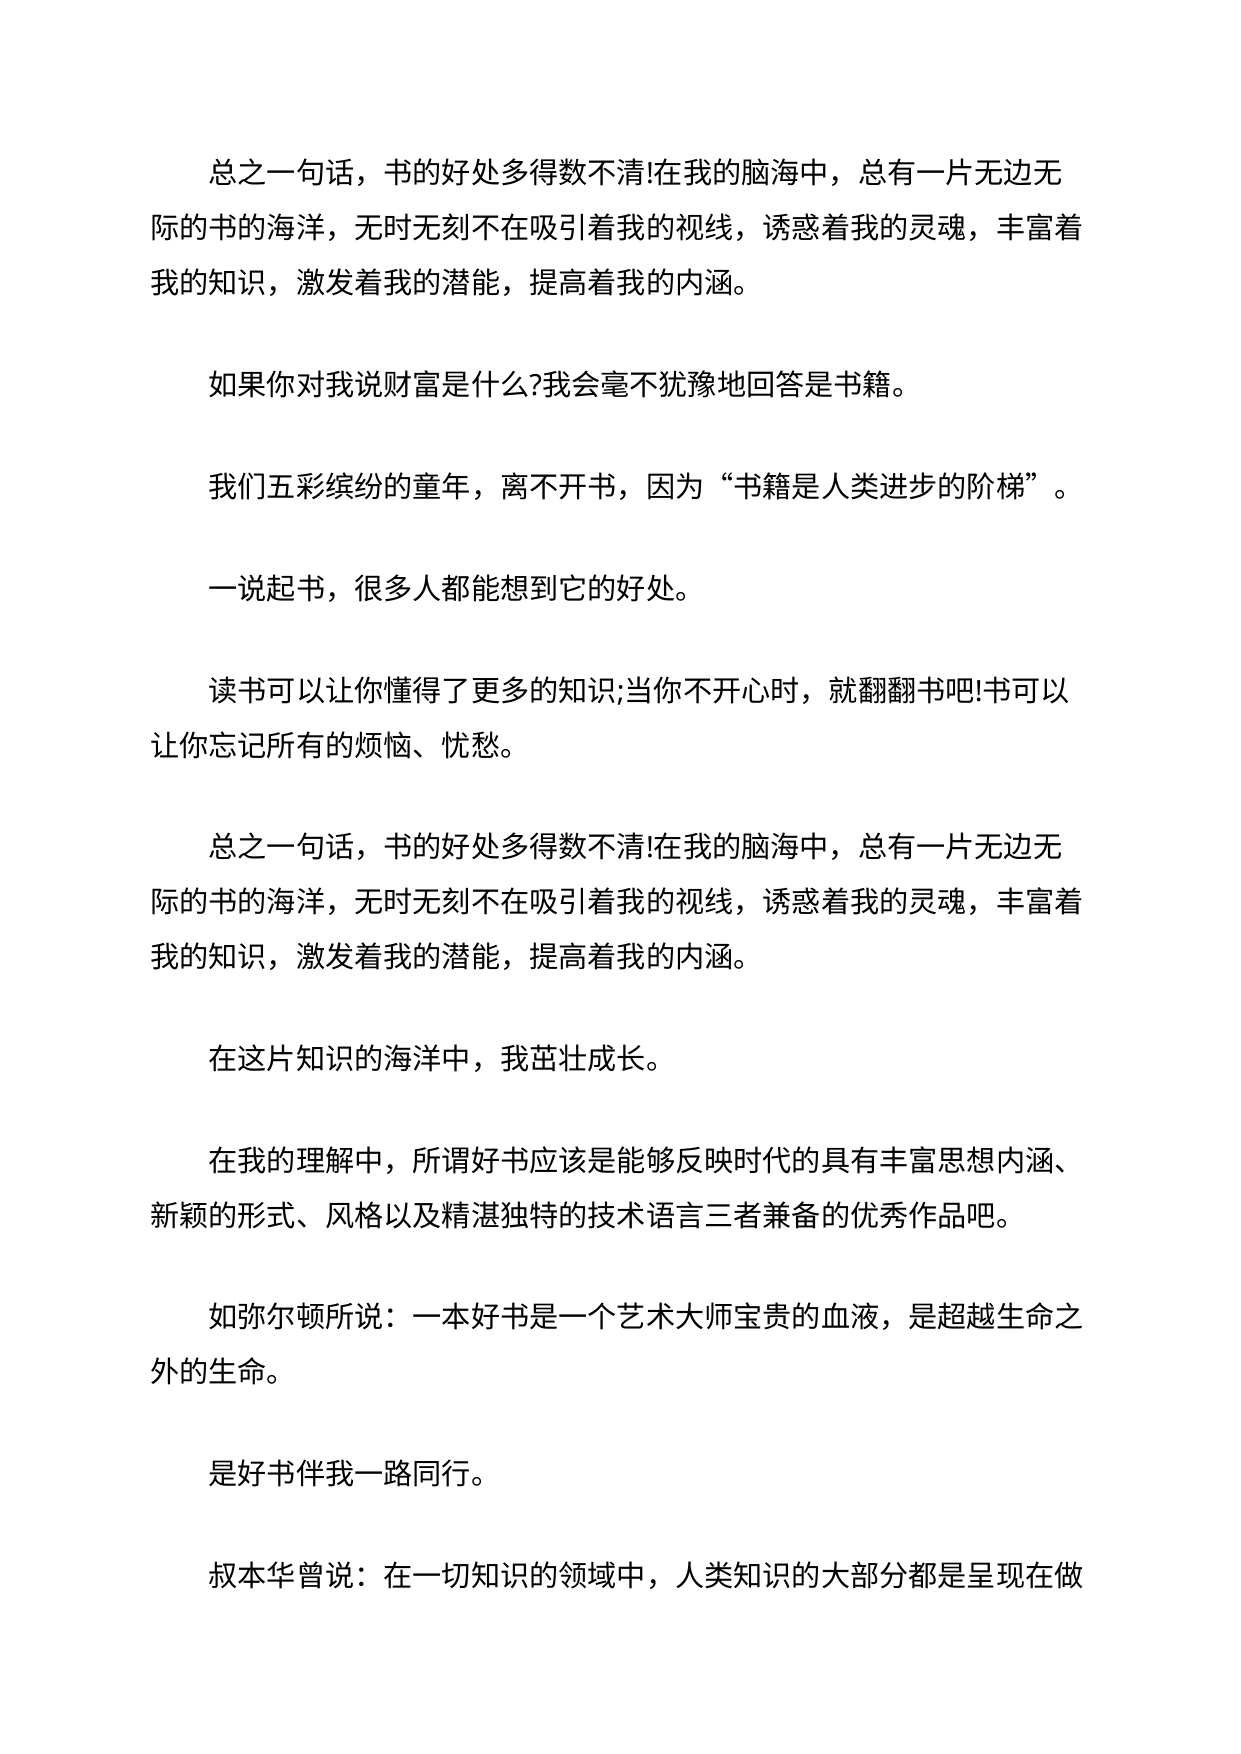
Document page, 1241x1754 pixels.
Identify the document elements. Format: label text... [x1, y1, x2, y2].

text 总之一句话，书的好处多得数不清!在我的脑海中，总有一片无边无际的书的海洋，无时无刻不在吸引着我的视线，诱惑着我的灵魂，丰富着我的知识，激发着我的潜能，提高着我的内涵。 [150, 150, 1090, 302]
text 总之一句话，书的好处多得数不清!在我的脑海中，总有一片无边无际的书的海洋，无时无刻不在吸引着我的视线，诱惑着我的灵魂，丰富着我的知识，激发着我的潜能，提高着我的内涵。 [150, 824, 1090, 976]
text 读书可以让你懂得了更多的知识;当你不开心时，就翻翻书吧!书可以让你忘记所有的烦恼、忧愁。 [150, 667, 1090, 764]
text 在我的理解中，所谓好书应该是能够反映时代的具有丰富思想内涵、新颖的形式、风格以及精湛独特的技术语言三者兼备的优秀作品吧。 [150, 1137, 1090, 1234]
text 一说起书，很多人都能想到它的好处。 [150, 565, 1090, 608]
text 是好书伴我一路同行。 [150, 1451, 1090, 1493]
text 我们五彩缤纷的童年，离不开书，因为“书籍是人类进步的阶梯”。 [150, 464, 1090, 506]
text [150, 1552, 1090, 1595]
text 如果你对我说财富是什么?我会毫不犹豫地回答是书籍。 [150, 362, 1090, 404]
text 如弥尔顿所说：一本好书是一个艺术大师宝贵的血液，是超越生命之外的生命。 [150, 1294, 1090, 1391]
text 在这片知识的海洋中，我茁壮成长。 [150, 1036, 1090, 1078]
